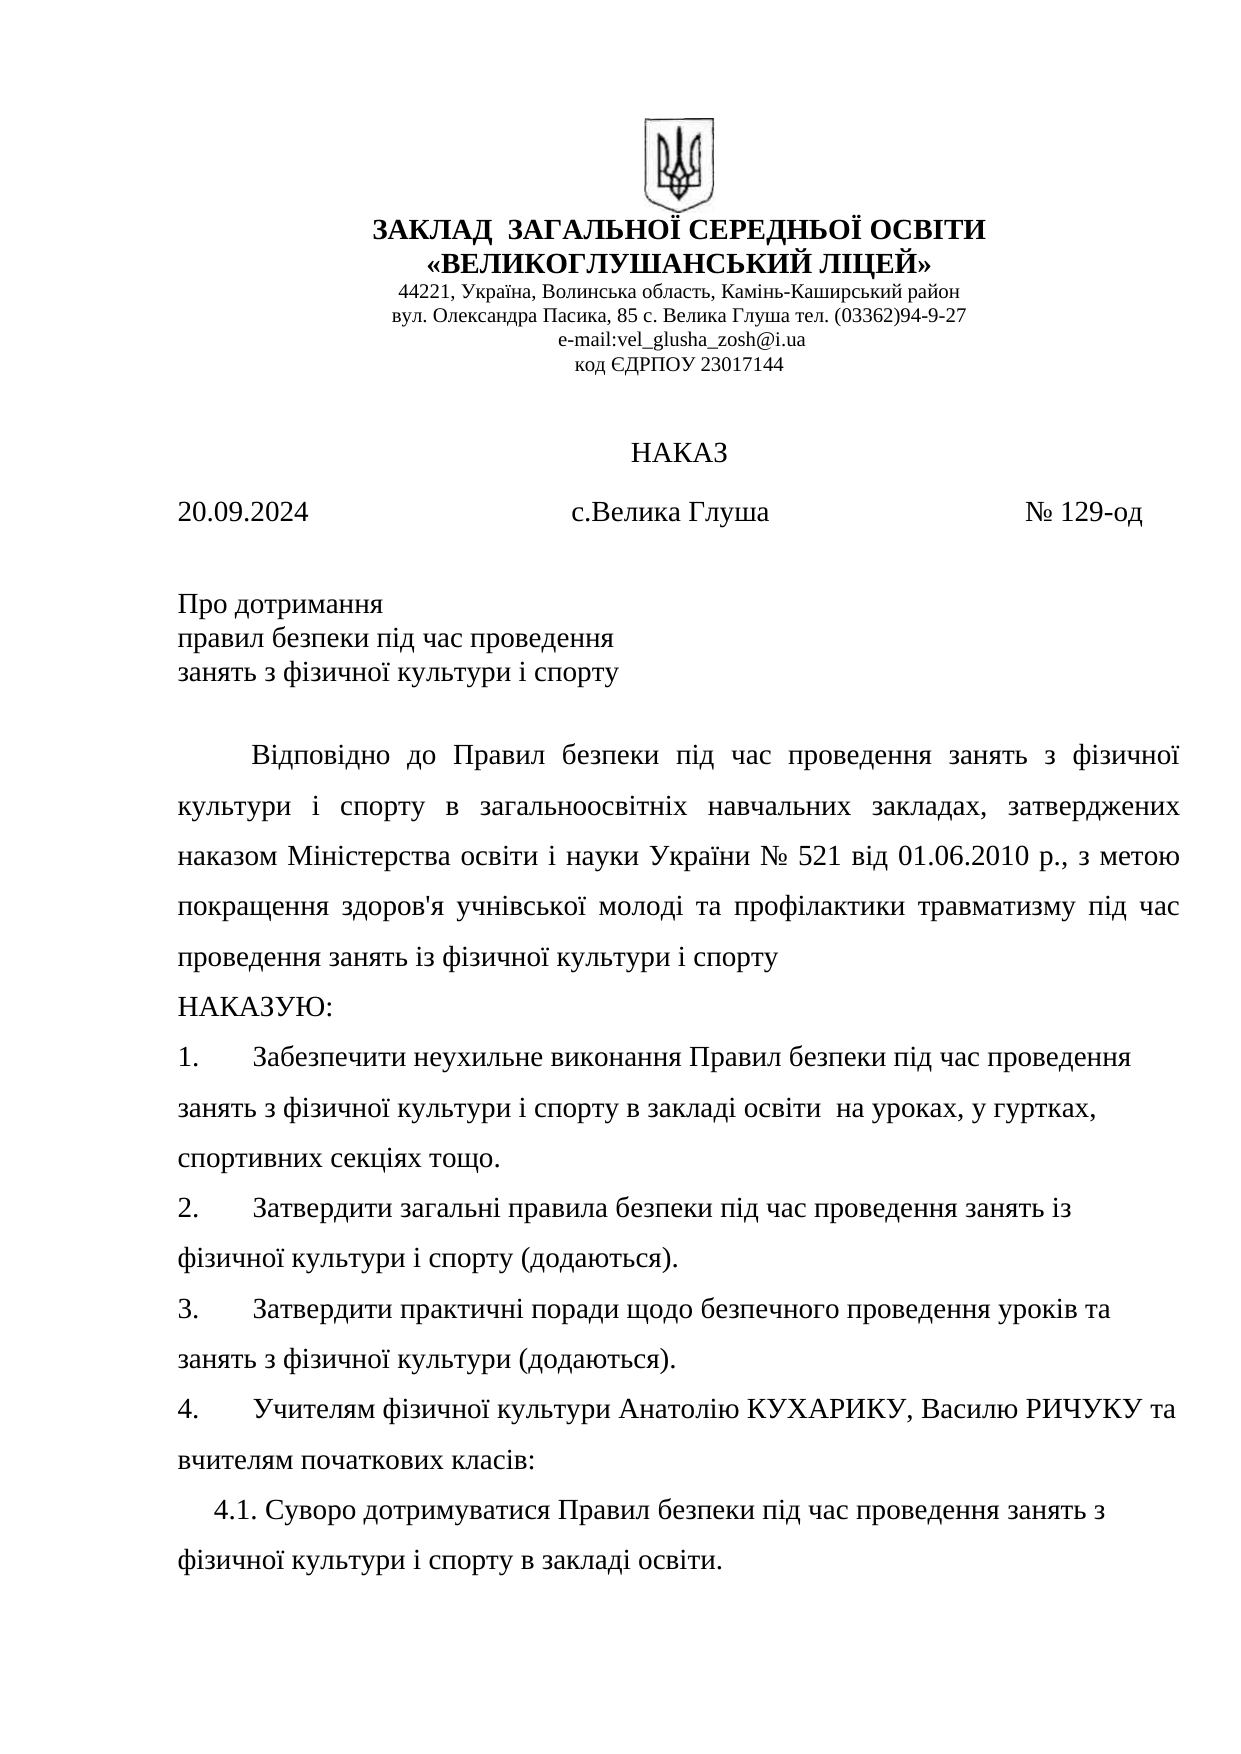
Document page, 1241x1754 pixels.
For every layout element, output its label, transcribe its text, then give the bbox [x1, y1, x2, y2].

text 4.1. Суворо дотримуватися Правил безпеки під час проведення занять з фізичної культури і спорту в закладі освіти. [177, 1492, 1181, 1576]
text 20.09.2024 с.Велика Глуша № 129-од [177, 494, 1181, 528]
text НАКАЗУЮ: [177, 989, 1181, 1023]
text Про дотримання [177, 587, 1181, 620]
text е-mail:vel_glusha_zosh@i.ua [177, 327, 1181, 351]
list Учителям фізичної культури Анатолію КУХАРИКУ, Василю РИЧУКУ та вчителям початкових класів: [177, 1392, 1181, 1475]
text вул. Олександра Пасика, 85 с. Велика Глуша тел. (03362)94-9-27 [177, 303, 1181, 327]
list Затвердити загальні правила безпеки під час проведення занять із фізичної культури і спорту (додаються). [177, 1190, 1181, 1274]
picture [644, 118, 715, 213]
text 44221, Україна, Волинська область, Камінь-Каширський район [177, 279, 1181, 303]
text занять з фізичної культури і спорту [177, 654, 1181, 687]
text «ВЕЛИКОГЛУШАНСЬКИЙ ЛІЦЕЙ» [177, 246, 1181, 279]
text НАКАЗ [177, 435, 1181, 468]
text код ЄДРПОУ 23017144 [177, 351, 1181, 376]
text правил безпеки під час проведення [177, 620, 1181, 654]
list Забезпечити неухильне виконання Правил безпеки під час проведення занять з фізичної культури і спорту в закладі освіти на уроках, у гуртках, спортивних секціях тощо. [177, 1039, 1181, 1173]
list Затвердити практичні поради щодо безпечного проведення уроків та занять з фізичної культури (додаються). [177, 1291, 1181, 1375]
text Відповідно до Правил безпеки під час проведення занять з фізичної культури і спорту в загальноосвітніх навчальних закладах, затверджених наказом Міністерства освіти і науки України № 521 від 01.06.2010 р., з метою покращення здоров'я учнівської молоді та профілактики травматизму під час проведення занять із фізичної культури і спорту [177, 737, 1181, 972]
text ЗАКЛАД ЗАГАЛЬНОЇ СЕРЕДНЬОЇ ОСВІТИ [177, 212, 1181, 246]
